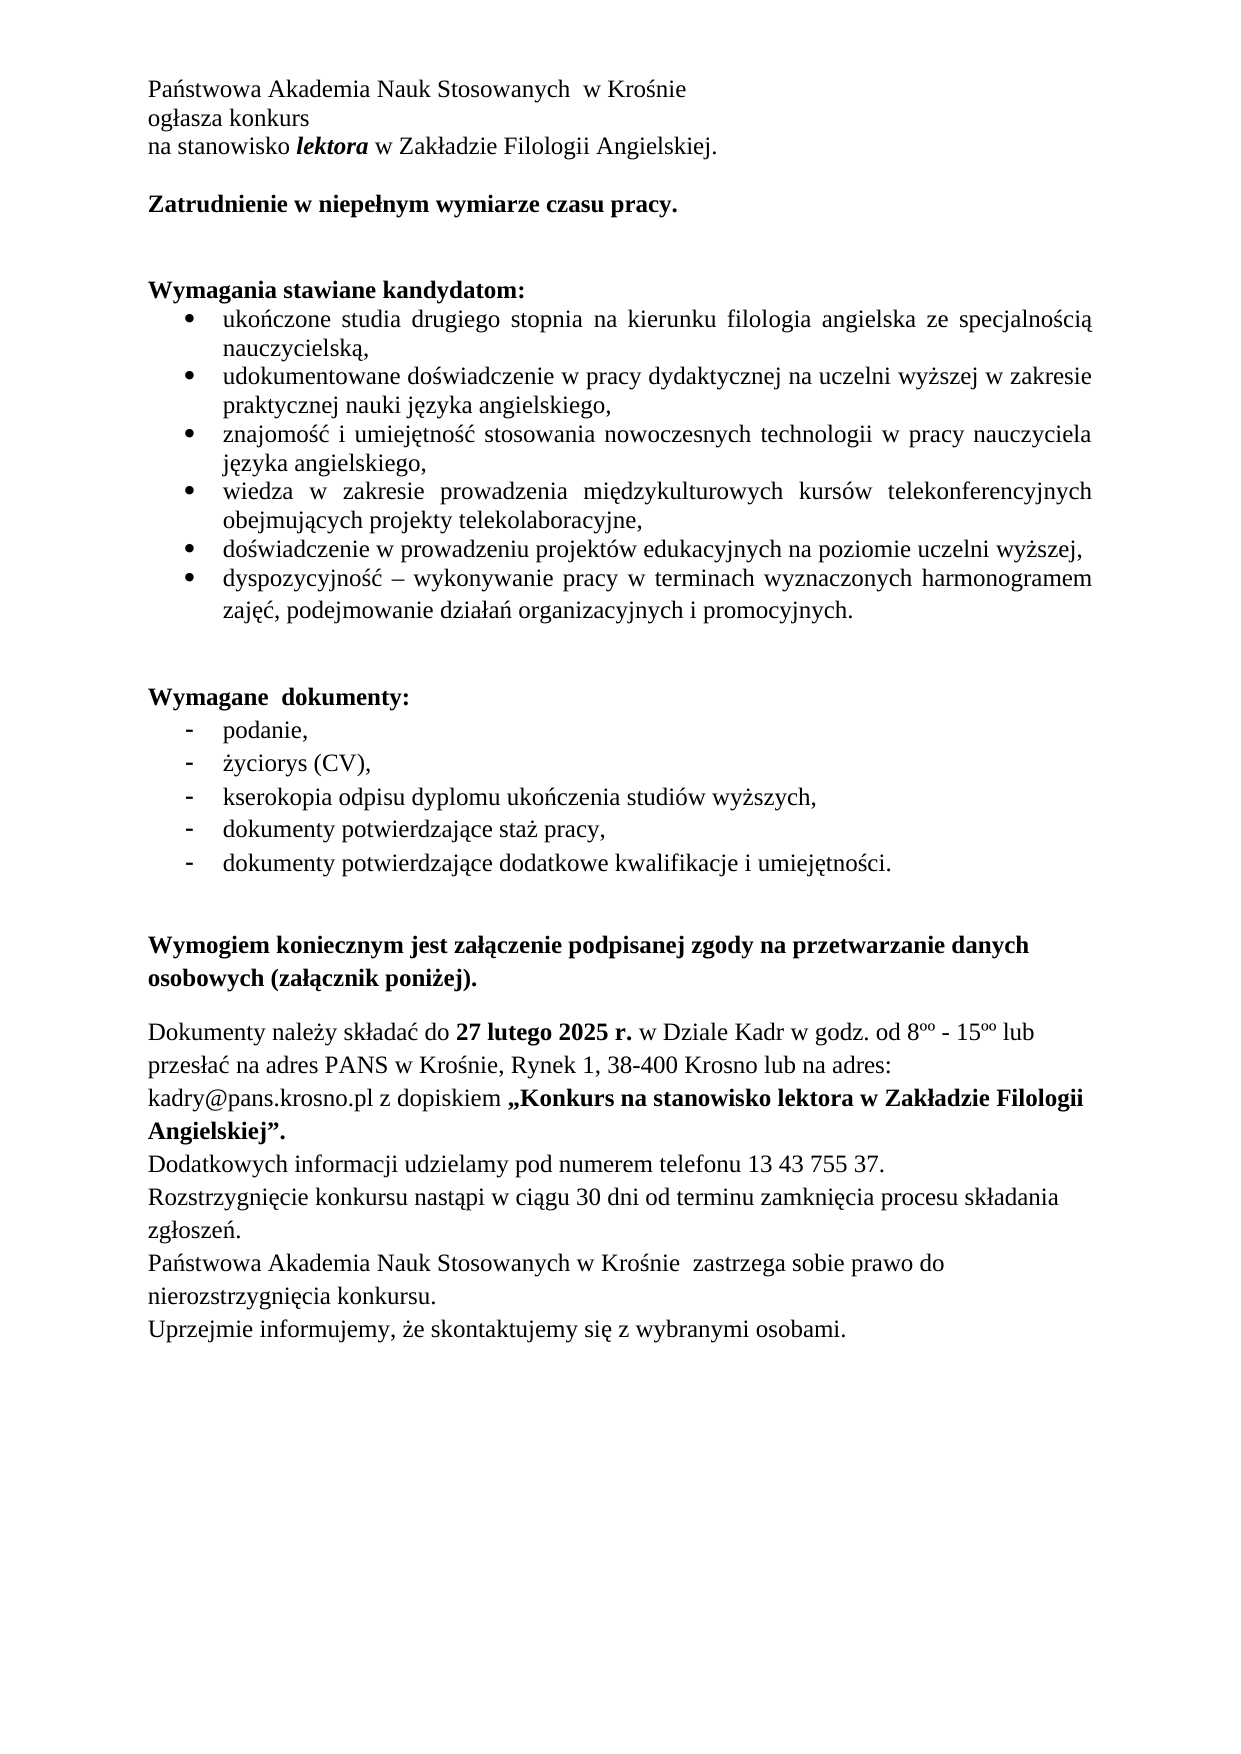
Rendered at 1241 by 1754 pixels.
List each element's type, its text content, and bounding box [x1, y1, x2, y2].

list życiorys (CV), [185, 748, 1093, 777]
list doświadczenie w prowadzeniu projektów edukacyjnych na poziomie uczelni wyższej, [185, 534, 1093, 563]
text Wymagane dokumenty: [148, 682, 1093, 711]
text Dokumenty należy składać do 27 lutego 2025 r. w Dziale Kadr w godz. od 8ºº - 15ºº lub przesłać na adres PANS w Krośnie, Rynek 1, 38-400 Krosno lub na adres: kadry@pans.krosno.pl z dopiskiem „Konkurs na stanowisko lektora w Zakładzie Filologii Angielskiej”. Dodatkowych informacji udzielamy pod numerem telefonu 13 43 755 37. Rozstrzygnięcie konkursu nastąpi w ciągu 30 dni od terminu zamknięcia procesu składania zgłoszeń. Państwowa Akademia Nauk Stosowanych w Krośnie zastrzega sobie prawo do nierozstrzygnięcia konkursu. Uprzejmie informujemy, że skontaktujemy się z wybranymi osobami. [148, 1017, 1093, 1343]
text Wymogiem koniecznym jest załączenie podpisanej zgody na przetwarzanie danych osobowych (załącznik poniżej). [148, 930, 1093, 992]
list kserokopia odpisu dyplomu ukończenia studiów wyższych, [185, 782, 1093, 810]
list dokumenty potwierdzające dodatkowe kwalifikacje i umiejętności. [185, 848, 1093, 876]
list udokumentowane doświadczenie w pracy dydaktycznej na uczelni wyższej w zakresie praktycznej nauki języka angielskiego, [185, 361, 1093, 419]
text Państwowa Akademia Nauk Stosowanych w Krośnie ogłasza konkurs na stanowisko lektora w Zakładzie Filologii Angielskiej. [148, 74, 1093, 160]
text Zatrudnienie w niepełnym wymiarze czasu pracy. [148, 189, 1093, 218]
list dokumenty potwierdzające staż pracy, [185, 814, 1093, 843]
list wiedza w zakresie prowadzenia międzykulturowych kursów telekonferencyjnych obejmujących projekty telekolaboracyjne, [185, 476, 1093, 534]
text Wymagania stawiane kandydatom: [148, 218, 1093, 304]
list podanie, [185, 716, 1093, 744]
list dyspozycyjność – wykonywanie pracy w terminach wyznaczonych harmonogramem zajęć, podejmowanie działań organizacyjnych i promocyjnych. [185, 563, 1093, 624]
list znajomość i umiejętność stosowania nowoczesnych technologii w pracy nauczyciela języka angielskiego, [185, 419, 1093, 476]
list ukończone studia drugiego stopnia na kierunku filologia angielska ze specjalnością nauczycielską, [185, 304, 1093, 361]
